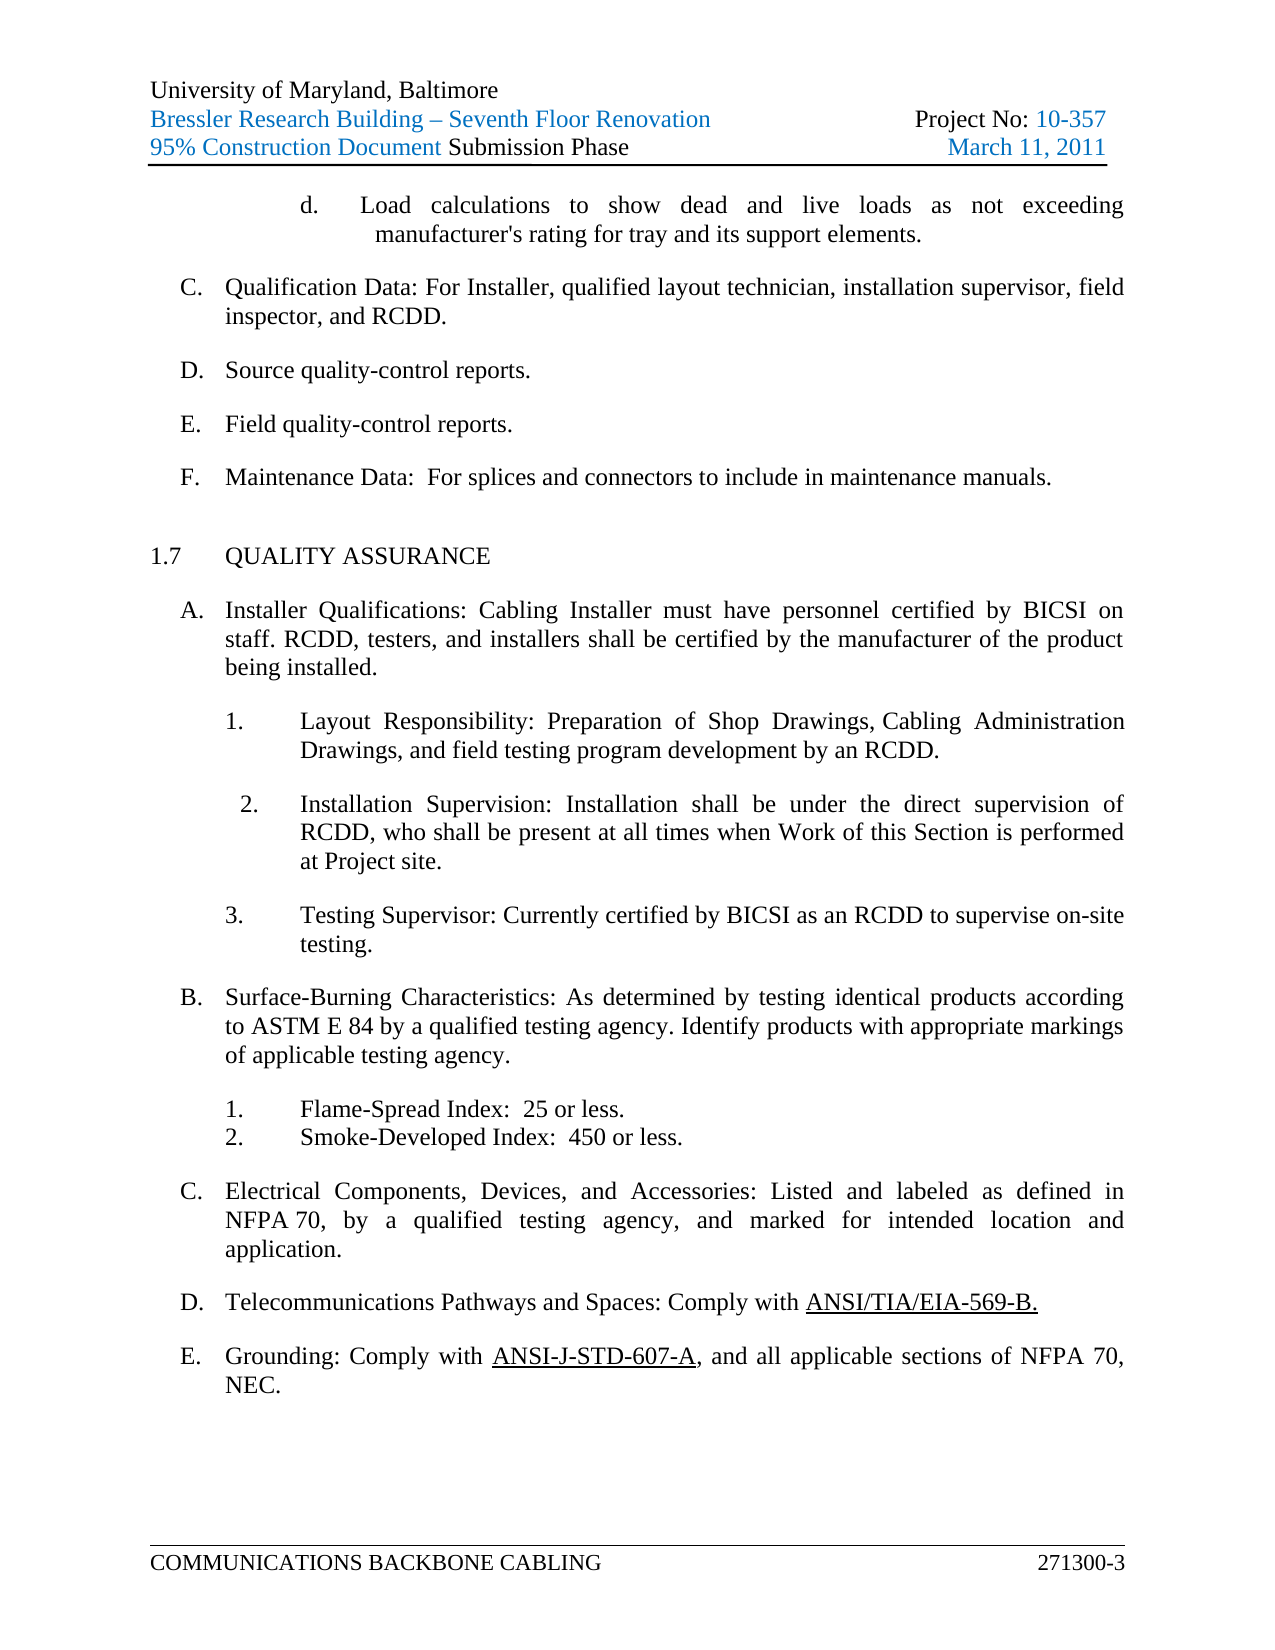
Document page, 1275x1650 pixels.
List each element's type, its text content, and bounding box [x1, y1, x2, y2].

text Smoke-Developed Index: 450 or less. [225, 1122, 1125, 1151]
text Layout Responsibility: Preparation of Shop Drawings, Cabling Administration Drawings, and field testing program development by an RCDD. [225, 706, 1125, 764]
text Grounding: Comply with ANSI-J-STD-607-A, and all applicable sections of NFPA 70, NEC. [180, 1341, 1125, 1399]
text Qualification Data: For Installer, qualified layout technician, installation supervisor, field inspector, and RCDD. [180, 272, 1125, 330]
text Installer Qualifications: Cabling Installer must have personnel certified by BICSI on staff. RCDD, testers, and installers shall be certified by the manufacturer of the product being installed. [180, 595, 1125, 681]
text Installation Supervision: Installation shall be under the direct supervision of RCDD, who shall be present at all times when Work of this Section is performed at Project site. [240, 789, 1125, 875]
text Maintenance Data: For splices and connectors to include in maintenance manuals. [180, 462, 1125, 491]
text Load calculations to show dead and live loads as not exceeding manufacturer's rating for tray and its support elements. [300, 190, 1125, 247]
text Flame-Spread Index: 25 or less. [225, 1094, 1125, 1122]
text Source quality-control reports. [180, 355, 1125, 384]
text Electrical Components, Devices, and Accessories: Listed and labeled as defined in NFPA 70, by a qualified testing agency, and marked for intended location and application. [180, 1176, 1125, 1262]
text Surface-Burning Characteristics: As determined by testing identical products according to ASTM E 84 by a qualified testing agency. Identify products with appropriate markings of applicable testing agency. [180, 982, 1125, 1069]
text QUALITY ASSURANCE [150, 541, 1125, 570]
text Telecommunications Pathways and Spaces: Comply with ANSI/TIA/EIA-569-B. [180, 1287, 1125, 1316]
text Testing Supervisor: Currently certified by BICSI as an RCDD to supervise on-site testing. [225, 900, 1125, 957]
text Field quality-control reports. [180, 409, 1125, 437]
